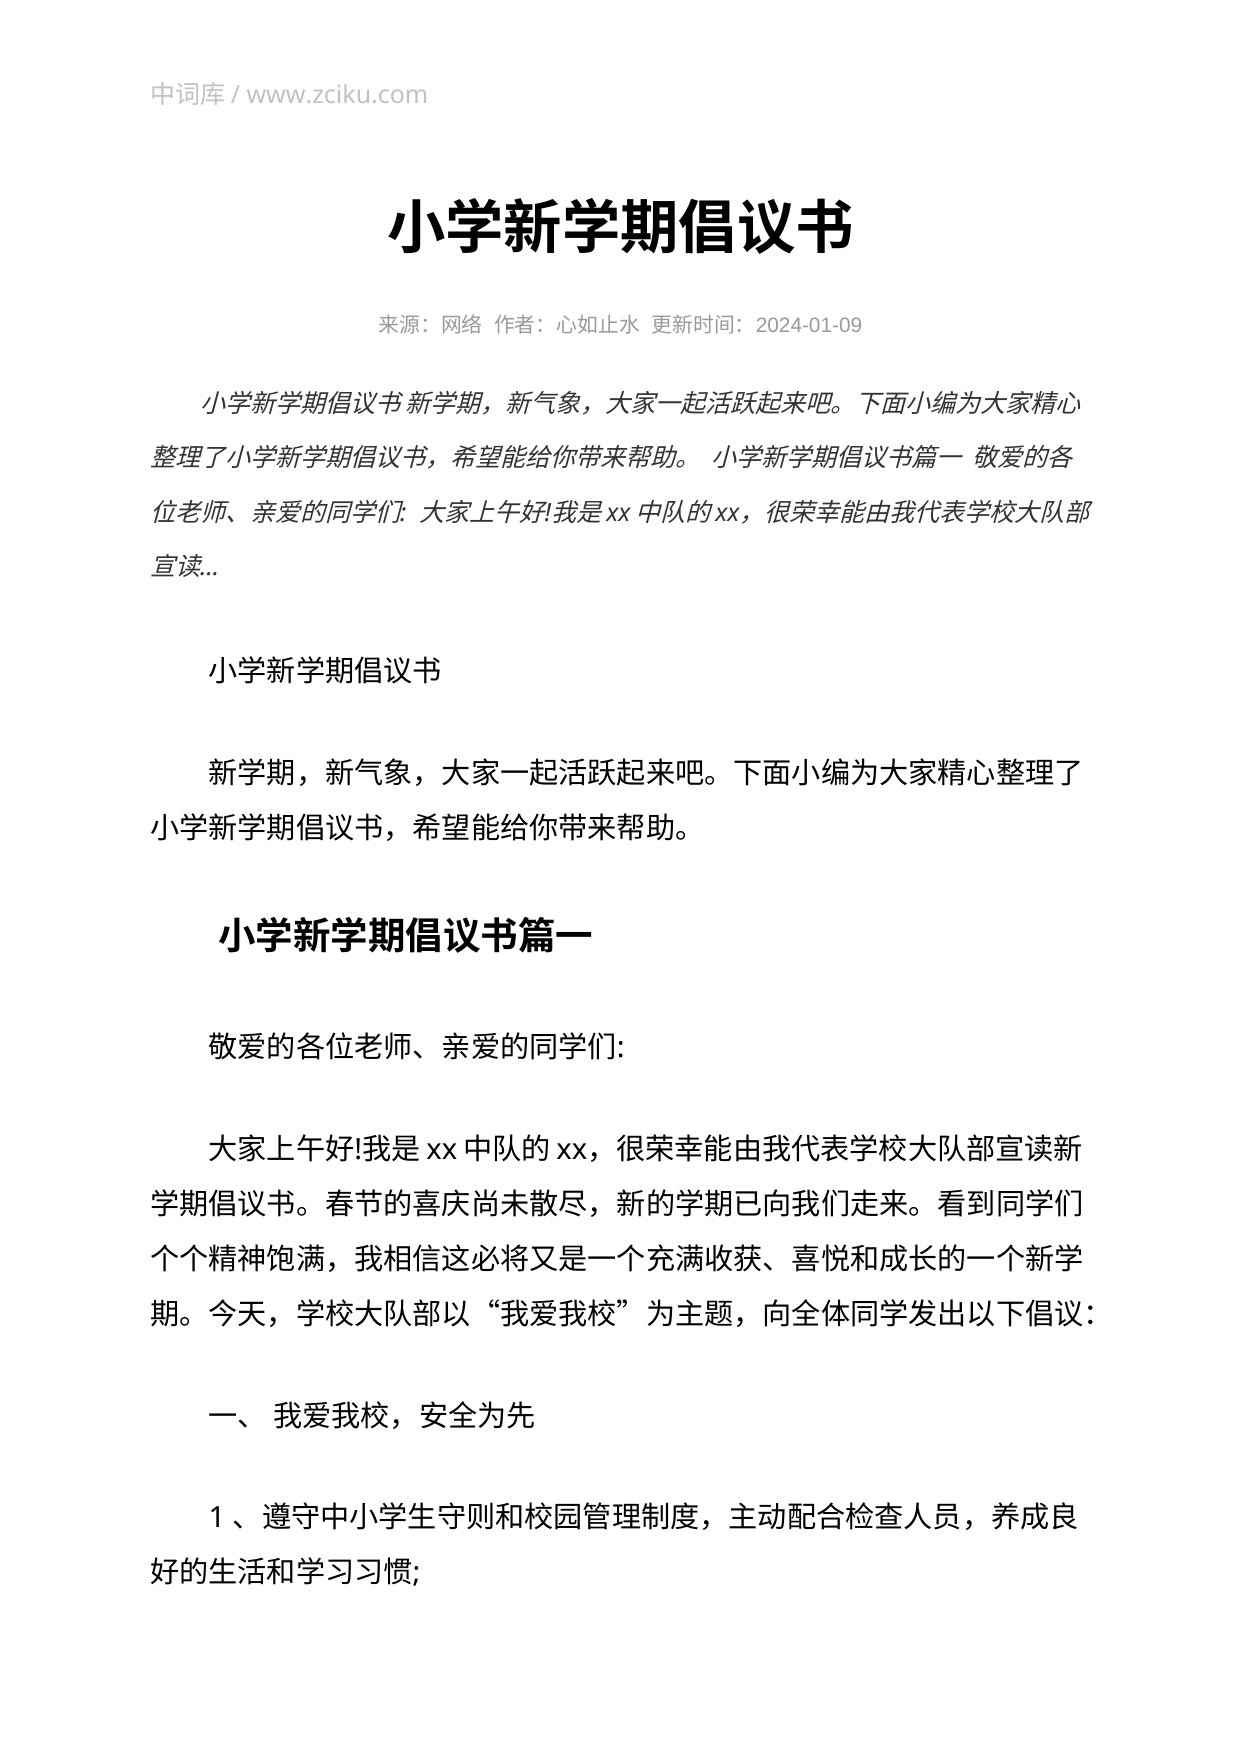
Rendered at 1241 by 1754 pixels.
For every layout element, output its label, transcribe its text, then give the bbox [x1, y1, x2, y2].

text 小学新学期倡议书 新学期，新气象，大家一起活跃起来吧。下面小编为大家精心整理了小学新学期倡议书，希望能给你带来帮助。 小学新学期倡议书篇一 敬爱的各位老师、亲爱的同学们: 大家上午好!我是xx中队的xx，很荣幸能由我代表学校大队部宣读... [150, 383, 1090, 583]
text 大家上午好!我是xx中队的xx，很荣幸能由我代表学校大队部宣读新学期倡议书。春节的喜庆尚未散尽，新的学期已向我们走来。看到同学们个个精神饱满，我相信这必将又是一个充满收获、喜悦和成长的一个新学期。今天，学校大队部以“我爱我校”为主题，向全体同学发出以下倡议： [150, 1126, 1090, 1333]
text 来源：网络 作者：心如止水 更新时间：2024-01-09 [150, 313, 1090, 337]
text 1 、遵守中小学生守则和校园管理制度，主动配合检查人员，养成良好的生活和学习习惯; [150, 1494, 1090, 1591]
text 一、 我爱我校，安全为先 [150, 1392, 1090, 1434]
subtitle 小学新学期倡议书 [150, 181, 1090, 266]
text 新学期，新气象，大家一起活跃起来吧。下面小编为大家精心整理了小学新学期倡议书，希望能给你带来帮助。 [150, 749, 1090, 847]
text 敬爱的各位老师、亲爱的同学们: [150, 1024, 1090, 1066]
text 小学新学期倡议书 [150, 648, 1090, 690]
text 小学新学期倡议书篇一 [150, 906, 1090, 961]
